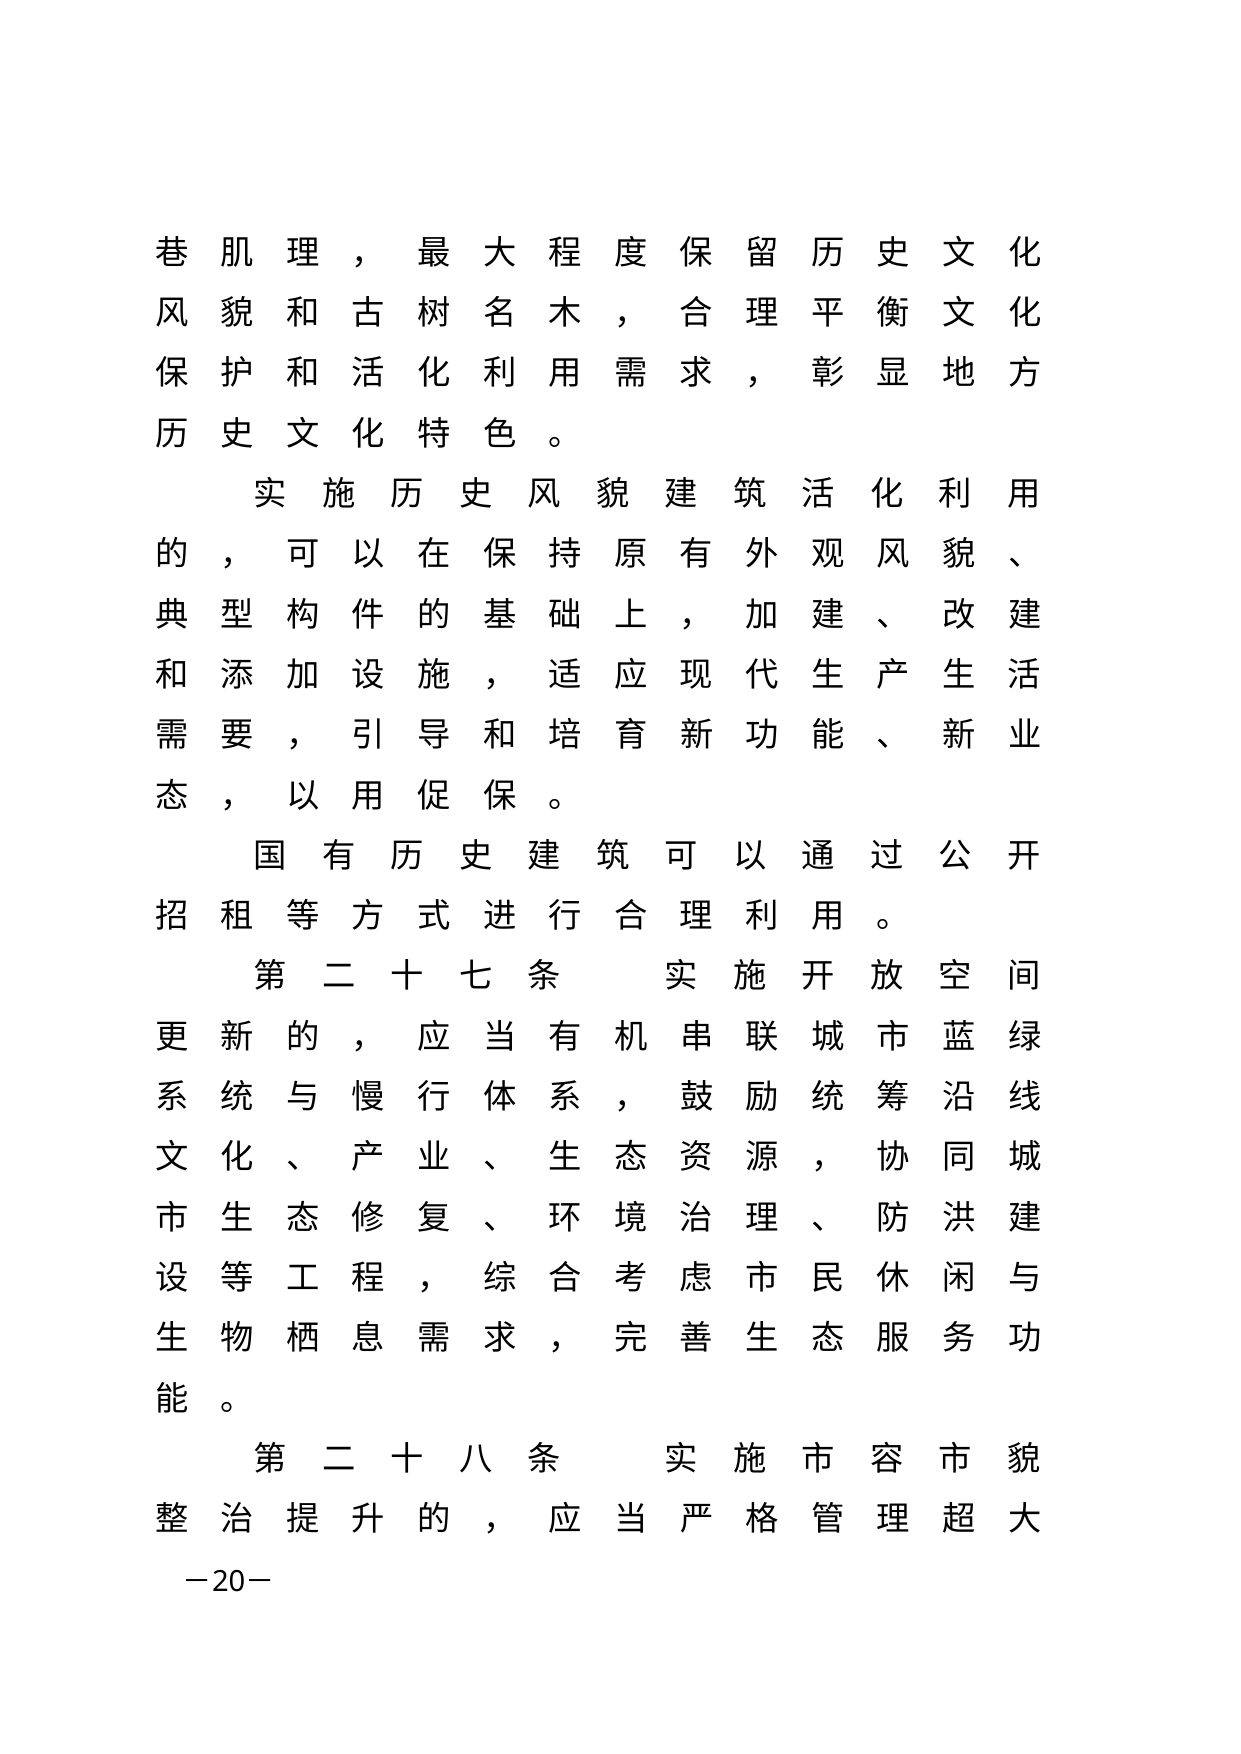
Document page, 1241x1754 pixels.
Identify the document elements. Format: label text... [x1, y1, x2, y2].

text 第二十七条 实施开放空间更新的，应当有机串联城市蓝绿系统与慢行体系，鼓励统筹沿线文化、产业、生态资源，协同城市生态修复、环境治理、防洪建设等工程，综合考虑市民休闲与生物栖息需求，完善生态服务功能。 [155, 943, 1073, 1426]
text 实施历史风貌建筑活化利用的，可以在保持原有外观风貌、典型构件的基础上，加建、改建和添加设施，适应现代生产生活需要，引导和培育新功能、新业态，以用促保。 [155, 461, 1073, 823]
text 第二十六条 实施历史文化街区和历史风貌区域更新的，应当采用小规模、渐进式、微改造等更新方式，保持老城格局和街巷肌理，最大程度保留历史文化风貌和古树名木，合理平衡文化保护和活化利用需求，彰显地方历史文化特色。 [155, 219, 1073, 461]
text 国有历史建筑可以通过公开招租等方式进行合理利用。 [155, 823, 1073, 943]
text 第二十八条 实施市容市貌整治提升的，应当严格管理超大体量公共建筑、超高层建筑和重点地段建筑等城市重大项目，并协同推进市政设施、园林绿化、道路街巷、建筑物外立面等整治美化，提升环境卫生水平，完善照明景观建设，构建高品质城市空间，展现城市魅力活力。 [155, 1426, 1073, 1546]
